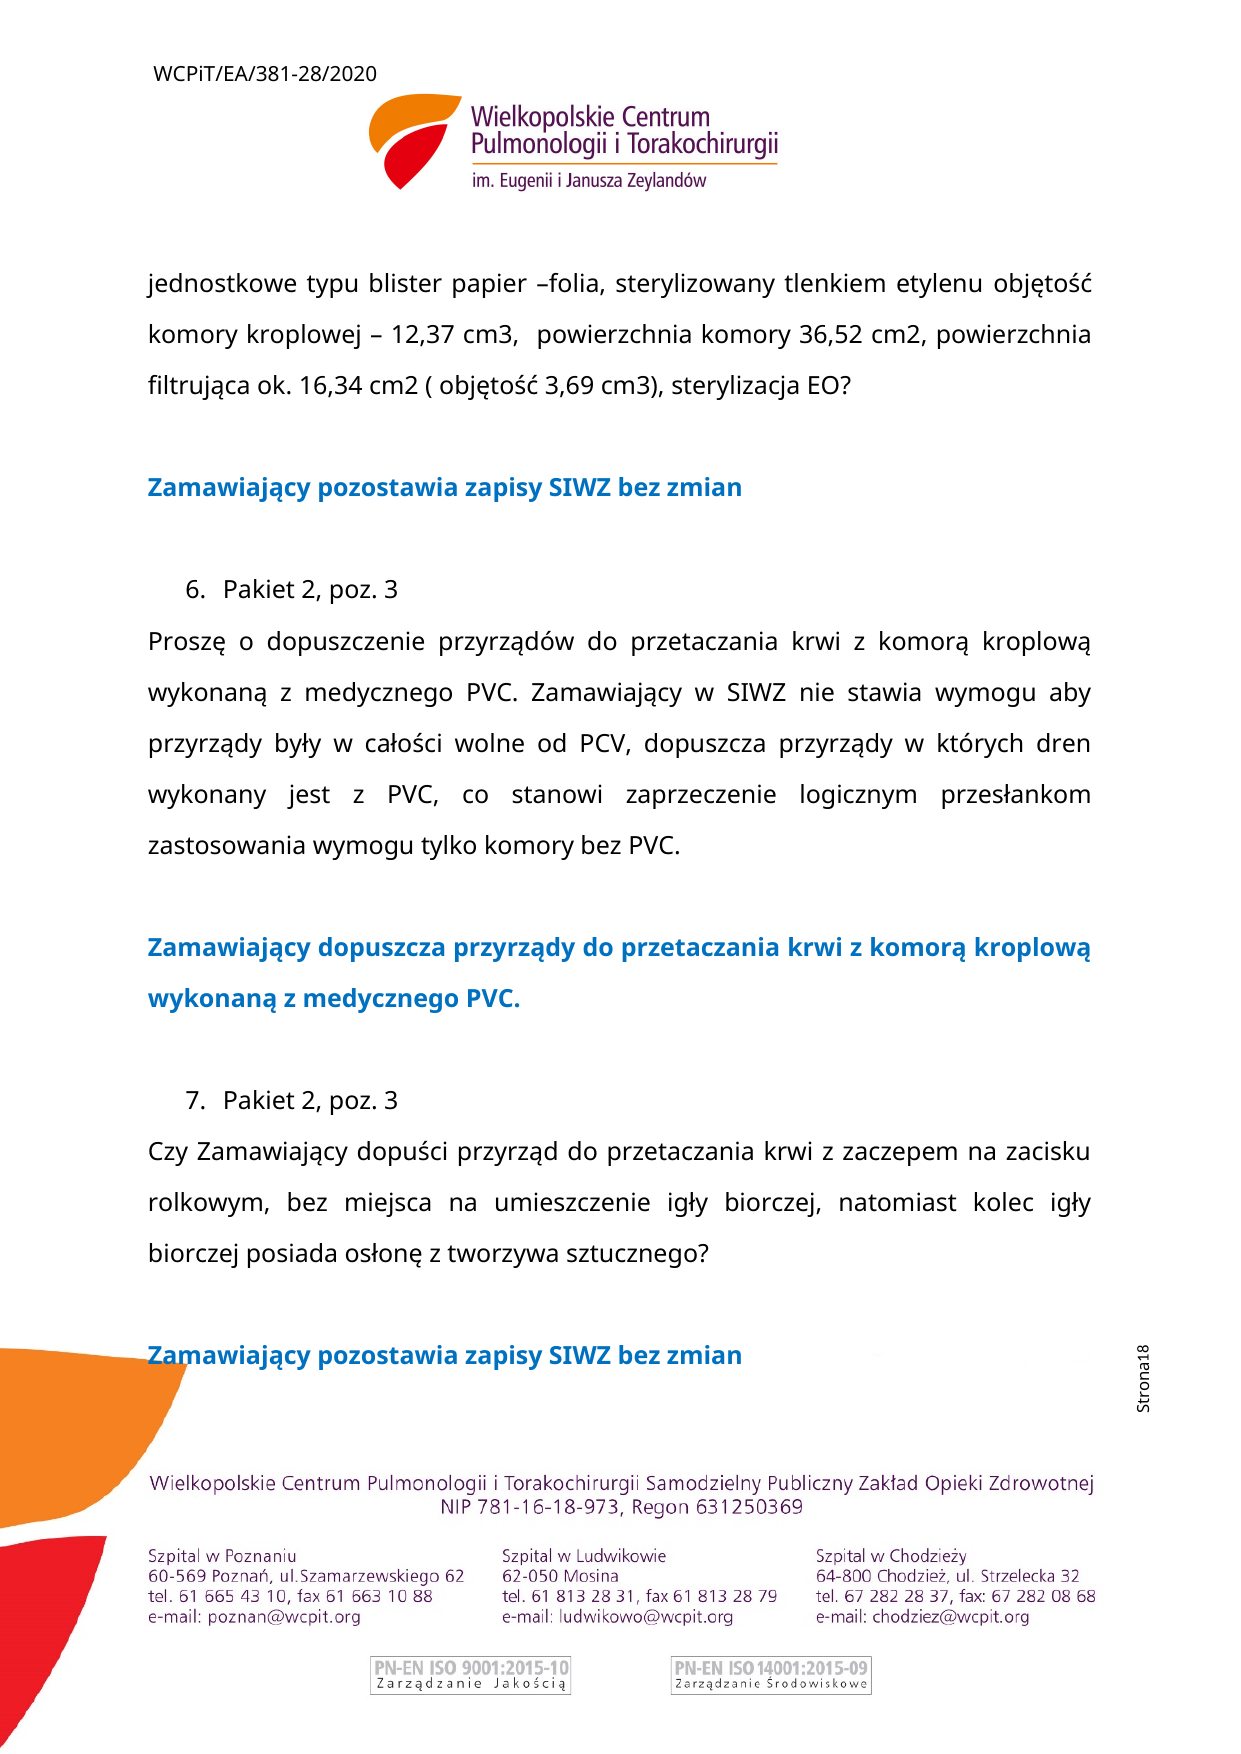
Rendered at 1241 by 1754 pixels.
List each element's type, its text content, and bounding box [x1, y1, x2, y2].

list Pakiet 2, poz. 3 [185, 1082, 1092, 1117]
text Proszę o dopuszczenie przyrządów do przetaczania krwi z komorą kroplową wykonaną z medycznego PVC. Zamawiający w SIWZ nie stawia wymogu aby przyrządy były w całości wolne od PCV, dopuszcza przyrządy w których dren wykonany jest z PVC, co stanowi zaprzeczenie logicznym przesłankom zastosowania wymogu tylko komory bez PVC. [148, 623, 1092, 861]
text Zamawiający pozostawia zapisy SIWZ bez zmian [148, 1338, 1092, 1372]
picture [348, 0, 792, 207]
list Pakiet 2, poz. 3 [185, 572, 1092, 606]
text Zamawiający pozostawia zapisy SIWZ bez zmian [148, 470, 1092, 504]
picture [0, 1340, 1241, 1754]
text Zamawiający dopuszcza przyrządy do przetaczania krwi z komorą kroplową wykonaną z medycznego PVC. [148, 929, 1092, 1014]
text Czy Zamawiający dopuści przyrząd do przetaczania krwi z zaczepem na zacisku rolkowym, bez miejsca na umieszczenie igły biorczej, natomiast kolec igły biorczej posiada osłonę z tworzywa sztucznego? [148, 1133, 1092, 1270]
